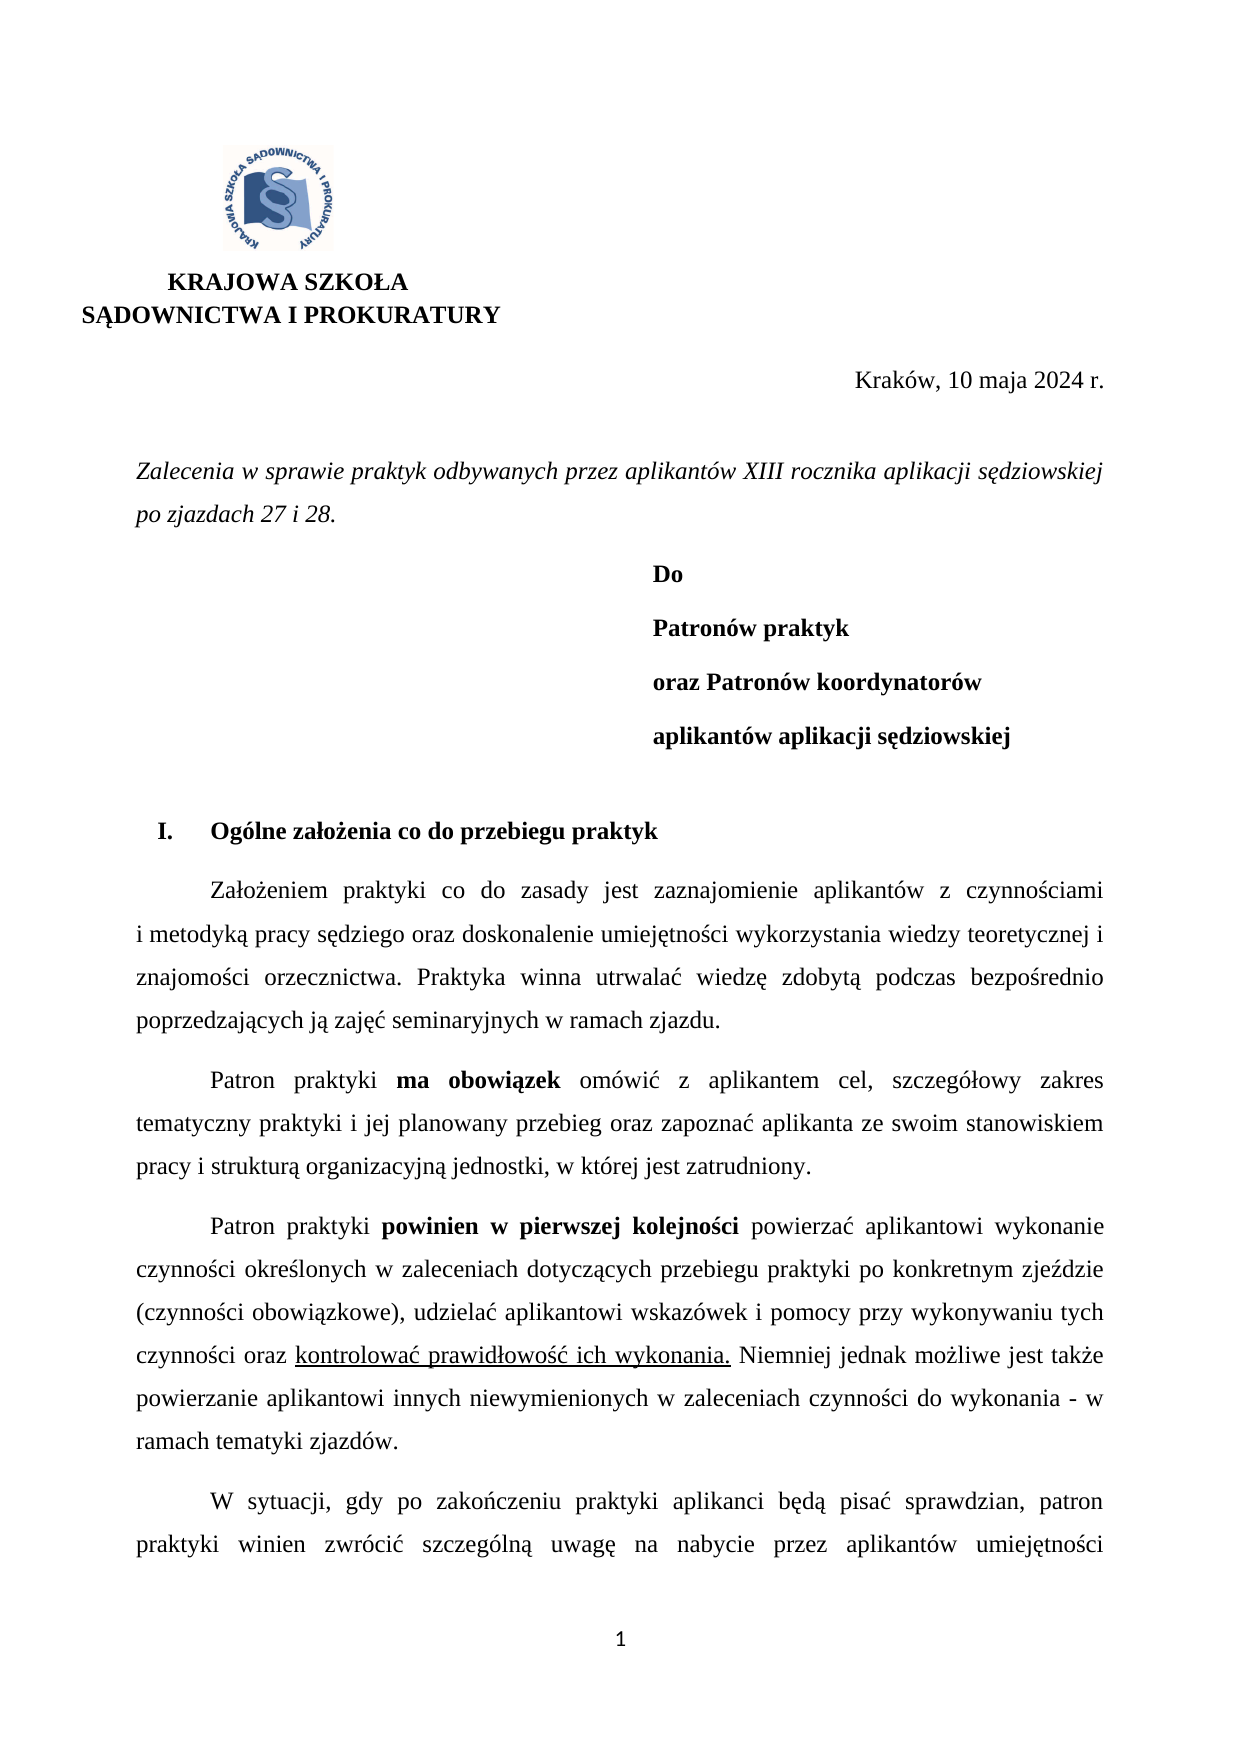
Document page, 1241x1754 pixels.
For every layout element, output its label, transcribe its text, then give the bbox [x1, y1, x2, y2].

text aplikantów aplikacji sędziowskiej [136, 721, 1104, 750]
text oraz Patronów koordynatorów [136, 667, 1104, 696]
picture [222, 145, 334, 251]
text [136, 1486, 1104, 1558]
text Patron praktyki ma obowiązek omówić z aplikantem cel, szczegółowy zakres tematyczny praktyki i jej planowany przebieg oraz zapoznać aplikanta ze swoim stanowiskiem pracy i strukturą organizacyjną jednostki, w której jest zatrudniony. [136, 1065, 1104, 1180]
text KRAJOWA SZKOŁA [47, 267, 529, 296]
text SĄDOWNICTWA I PROKURATURY [47, 300, 529, 329]
text Patron praktyki powinien w pierwszej kolejności powierzać aplikantowi wykonanie czynności określonych w zaleceniach dotyczących przebiegu praktyki po konkretnym zjeździe (czynności obowiązkowe), udzielać aplikantowi wskazówek i pomocy przy wykonywaniu tych czynności oraz kontrolować prawidłowość ich wykonania. Niemniej jednak możliwe jest także powierzanie aplikantowi innych niewymienionych w zaleceniach czynności do wykonania - w ramach tematyki zjazdów. [136, 1211, 1104, 1455]
text Kraków, 10 maja 2024 r. [136, 365, 1104, 394]
text Patronów praktyk [136, 613, 1104, 642]
list Ogólne założenia co do przebiegu praktyk [173, 816, 1104, 844]
text Zalecenia w sprawie praktyk odbywanych przez aplikantów XIII rocznika aplikacji sędziowskiej po zjazdach 27 i 28. [136, 456, 1104, 528]
text Założeniem praktyki co do zasady jest zaznajomienie aplikantów z czynnościami i metodyką pracy sędziego oraz doskonalenie umiejętności wykorzystania wiedzy teoretycznej i znajomości orzecznictwa. Praktyka winna utrwalać wiedzę zdobytą podczas bezpośrednio poprzedzających ją zajęć seminaryjnych w ramach zjazdu. [136, 876, 1104, 1034]
text Do [136, 559, 1104, 588]
